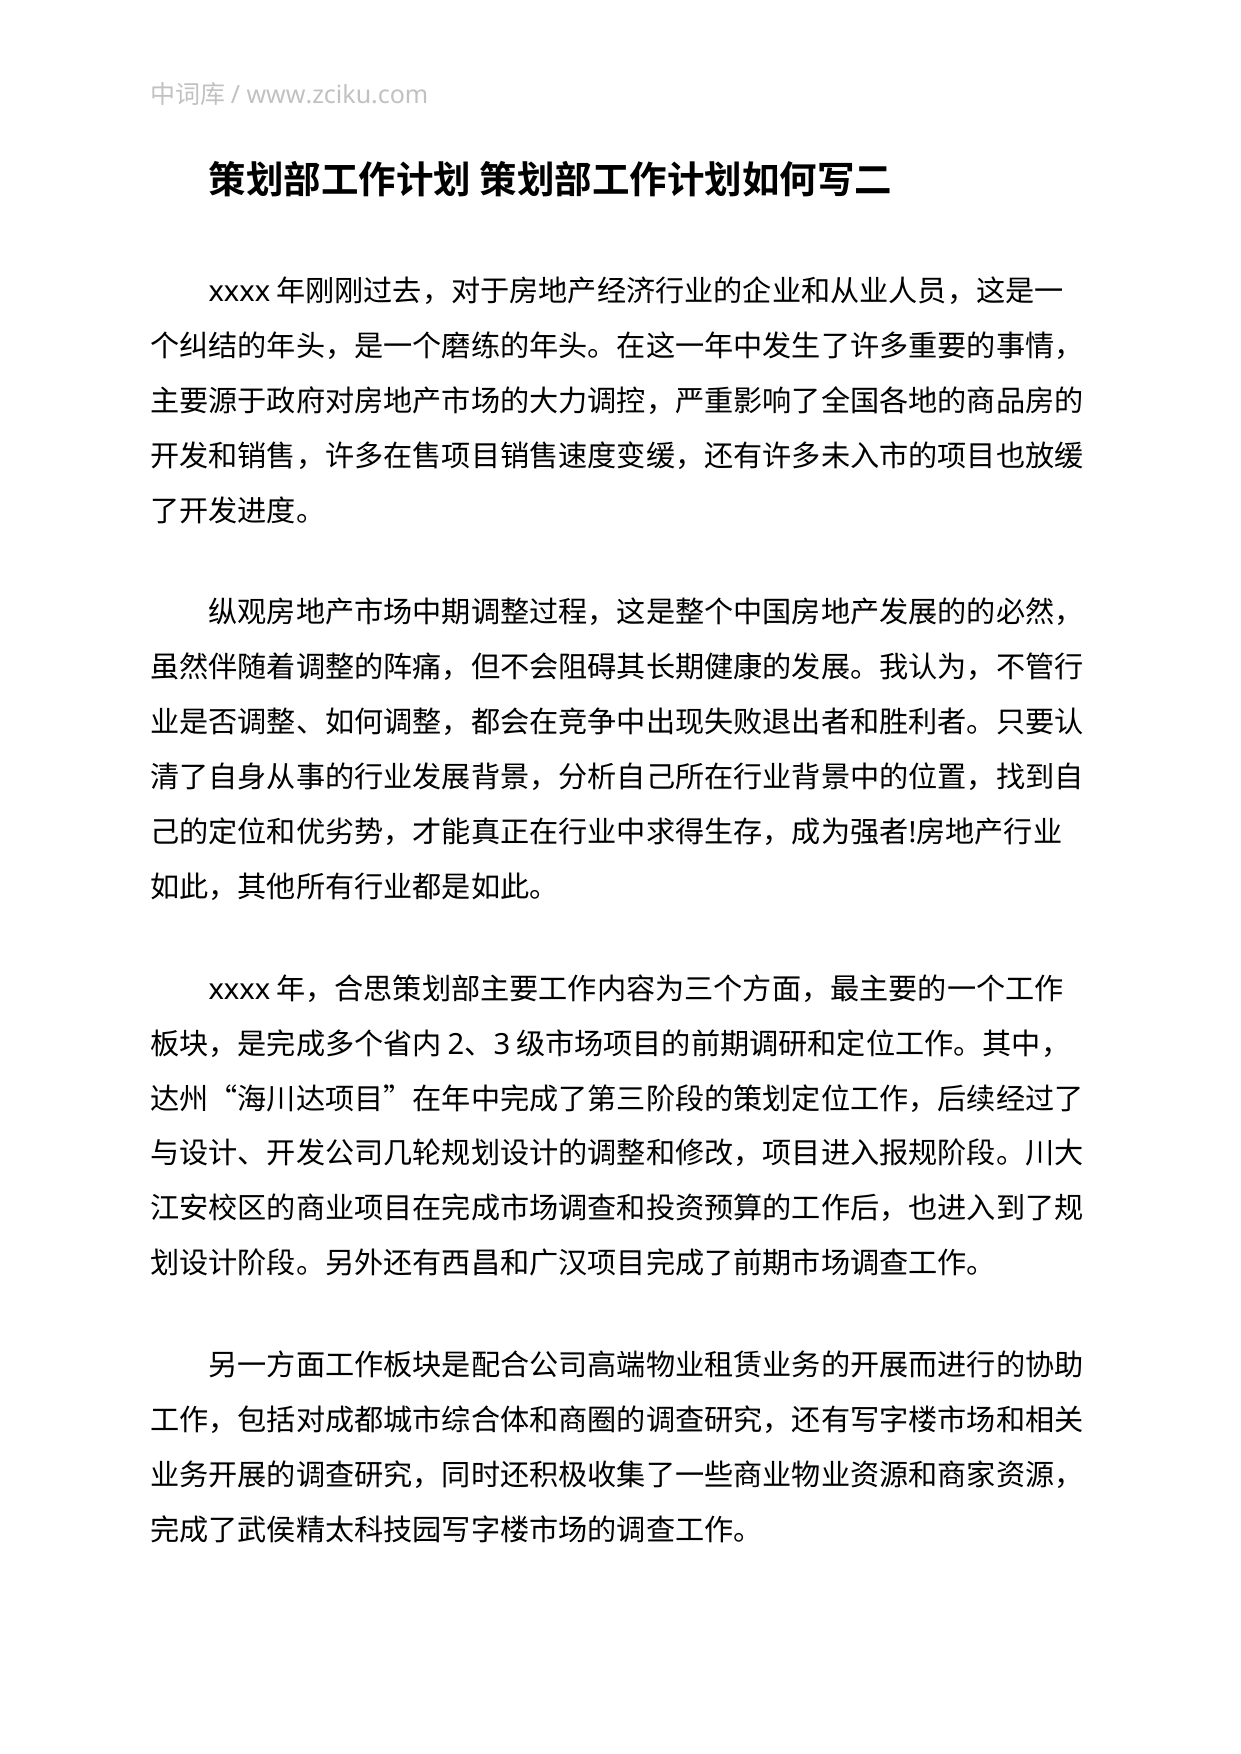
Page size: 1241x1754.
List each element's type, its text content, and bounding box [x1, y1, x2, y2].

text xxxx年，合思策划部主要工作内容为三个方面，最主要的一个工作板块，是完成多个省内2、3级市场项目的前期调研和定位工作。其中，达州“海川达项目”在年中完成了第三阶段的策划定位工作，后续经过了与设计、开发公司几轮规划设计的调整和修改，项目进入报规阶段。川大江安校区的商业项目在完成市场调查和投资预算的工作后，也进入到了规划设计阶段。另外还有西昌和广汉项目完成了前期市场调查工作。 [150, 965, 1090, 1282]
text 另一方面工作板块是配合公司高端物业租赁业务的开展而进行的协助工作，包括对成都城市综合体和商圈的调查研究，还有写字楼市场和相关业务开展的调查研究，同时还积极收集了一些商业物业资源和商家资源，完成了武侯精太科技园写字楼市场的调查工作。 [150, 1342, 1090, 1549]
text 纵观房地产市场中期调整过程，这是整个中国房地产发展的的必然，虽然伴随着调整的阵痛，但不会阻碍其长期健康的发展。我认为，不管行业是否调整、如何调整，都会在竞争中出现失败退出者和胜利者。只要认清了自身从事的行业发展背景，分析自己所在行业背景中的位置，找到自己的定位和优劣势，才能真正在行业中求得生存，成为强者!房地产行业如此，其他所有行业都是如此。 [150, 589, 1090, 906]
text 策划部工作计划 策划部工作计划如何写二 [150, 150, 1090, 204]
text xxxx年刚刚过去，对于房地产经济行业的企业和从业人员，这是一个纠结的年头，是一个磨练的年头。在这一年中发生了许多重要的事情，主要源于政府对房地产市场的大力调控，严重影响了全国各地的商品房的开发和销售，许多在售项目销售速度变缓，还有许多未入市的项目也放缓了开发进度。 [150, 267, 1090, 529]
